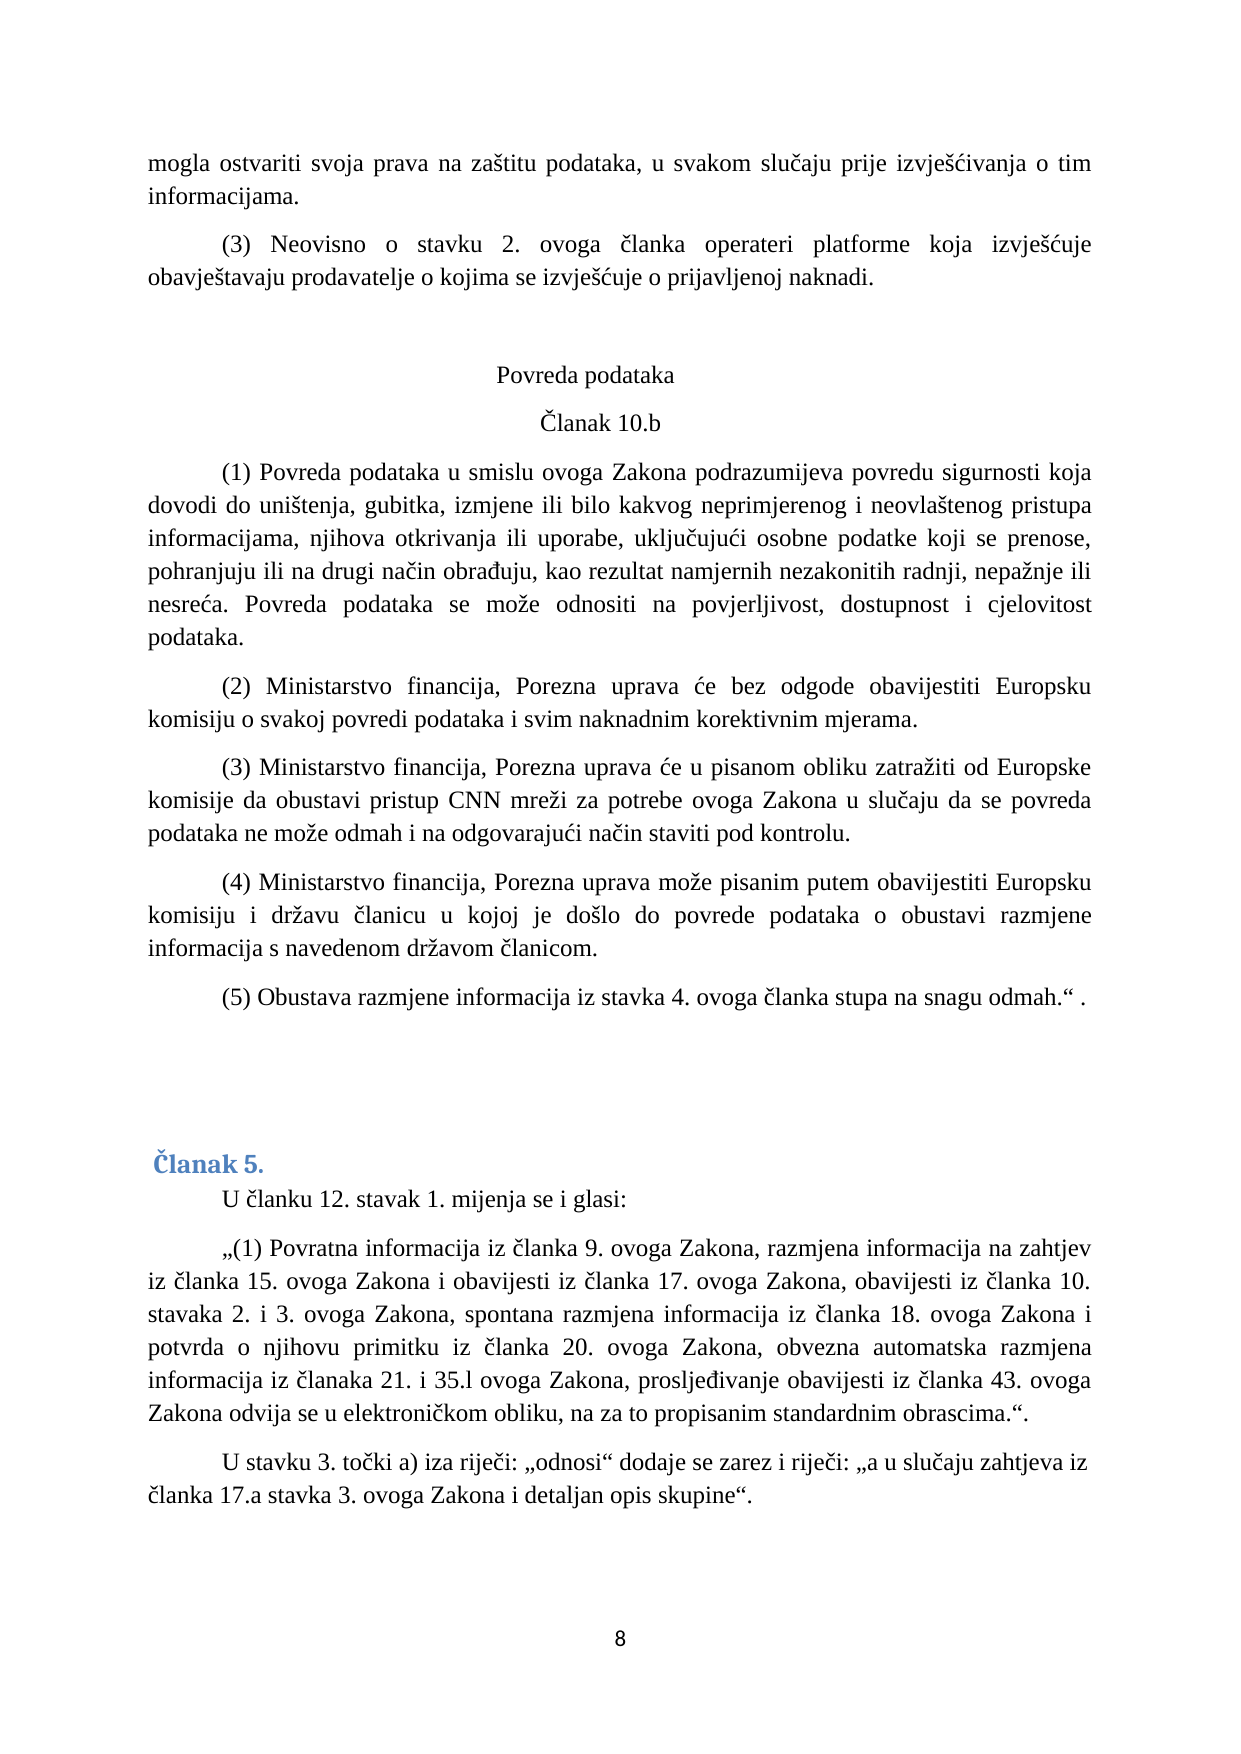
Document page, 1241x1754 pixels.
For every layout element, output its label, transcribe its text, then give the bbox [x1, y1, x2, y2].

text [148, 148, 1092, 209]
text (2) Ministarstvo financija, Porezna uprava će bez odgode obavijestiti Europsku komisiju o svakoj povredi podataka i svim naknadnim korektivnim mjerama. [148, 671, 1092, 732]
text (3) Neovisno o stavku 2. ovoga članka operateri platforme koja izvješćuje obavještavaju prodavatelje o kojima se izvješćuje o prijavljenoj naknadi. [148, 229, 1092, 291]
text U stavku 3. točki a) iza riječi: „odnosi“ dodaje se zarez i riječi: „a u slučaju zahtjeva iz članka 17.a stavka 3. ovoga Zakona i detaljan opis skupine“. [148, 1447, 1092, 1509]
text Povreda podataka [148, 360, 1092, 388]
text (1) Povreda podataka u smislu ovoga Zakona podrazumijeva povredu sigurnosti koja dovodi do uništenja, gubitka, izmjene ili bilo kakvog neprimjerenog i neovlaštenog pristupa informacijama, njihova otkrivanja ili uporabe, uključujući osobne podatke koji se prenose, pohranjuju ili na drugi način obrađuju, kao rezultat namjernih nezakonitih radnji, nepažnje ili nesreća. Povreda podataka se može odnositi na povjerljivost, dostupnost i cjelovitost podataka. [148, 457, 1092, 651]
text Članak 10.b [148, 408, 1092, 437]
text (5) Obustava razmjene informacija iz stavka 4. ovoga članka stupa na snagu odmah.“ . [148, 982, 1092, 1011]
text (4) Ministarstvo financija, Porezna uprava može pisanim putem obavijestiti Europsku komisiju i državu članicu u kojoj je došlo do povrede podataka o obustavi razmjene informacija s navedenom državom članicom. [148, 867, 1092, 962]
text „(1) Povratna informacija iz članka 9. ovoga Zakona, razmjena informacija na zahtjev iz članka 15. ovoga Zakona i obavijesti iz članka 17. ovoga Zakona, obavijesti iz članka 10. stavaka 2. i 3. ovoga Zakona, spontana razmjena informacija iz članka 18. ovoga Zakona i potvrda o njihovu primitku iz članka 20. ovoga Zakona, obvezna automatska razmjena informacija iz članaka 21. i 35.l ovoga Zakona, prosljeđivanje obavijesti iz članka 43. ovoga Zakona odvija se u elektroničkom obliku, na za to propisanim standardnim obrascima.“. [148, 1233, 1092, 1427]
subtitle Članak 5. [148, 1149, 1092, 1180]
text U članku 12. stavak 1. mijenja se i glasi: [148, 1184, 1092, 1213]
text (3) Ministarstvo financija, Porezna uprava će u pisanom obliku zatražiti od Europske komisije da obustavi pristup CNN mreži za potrebe ovoga Zakona u slučaju da se povreda podataka ne može odmah i na odgovarajući način staviti pod kontrolu. [148, 752, 1092, 847]
